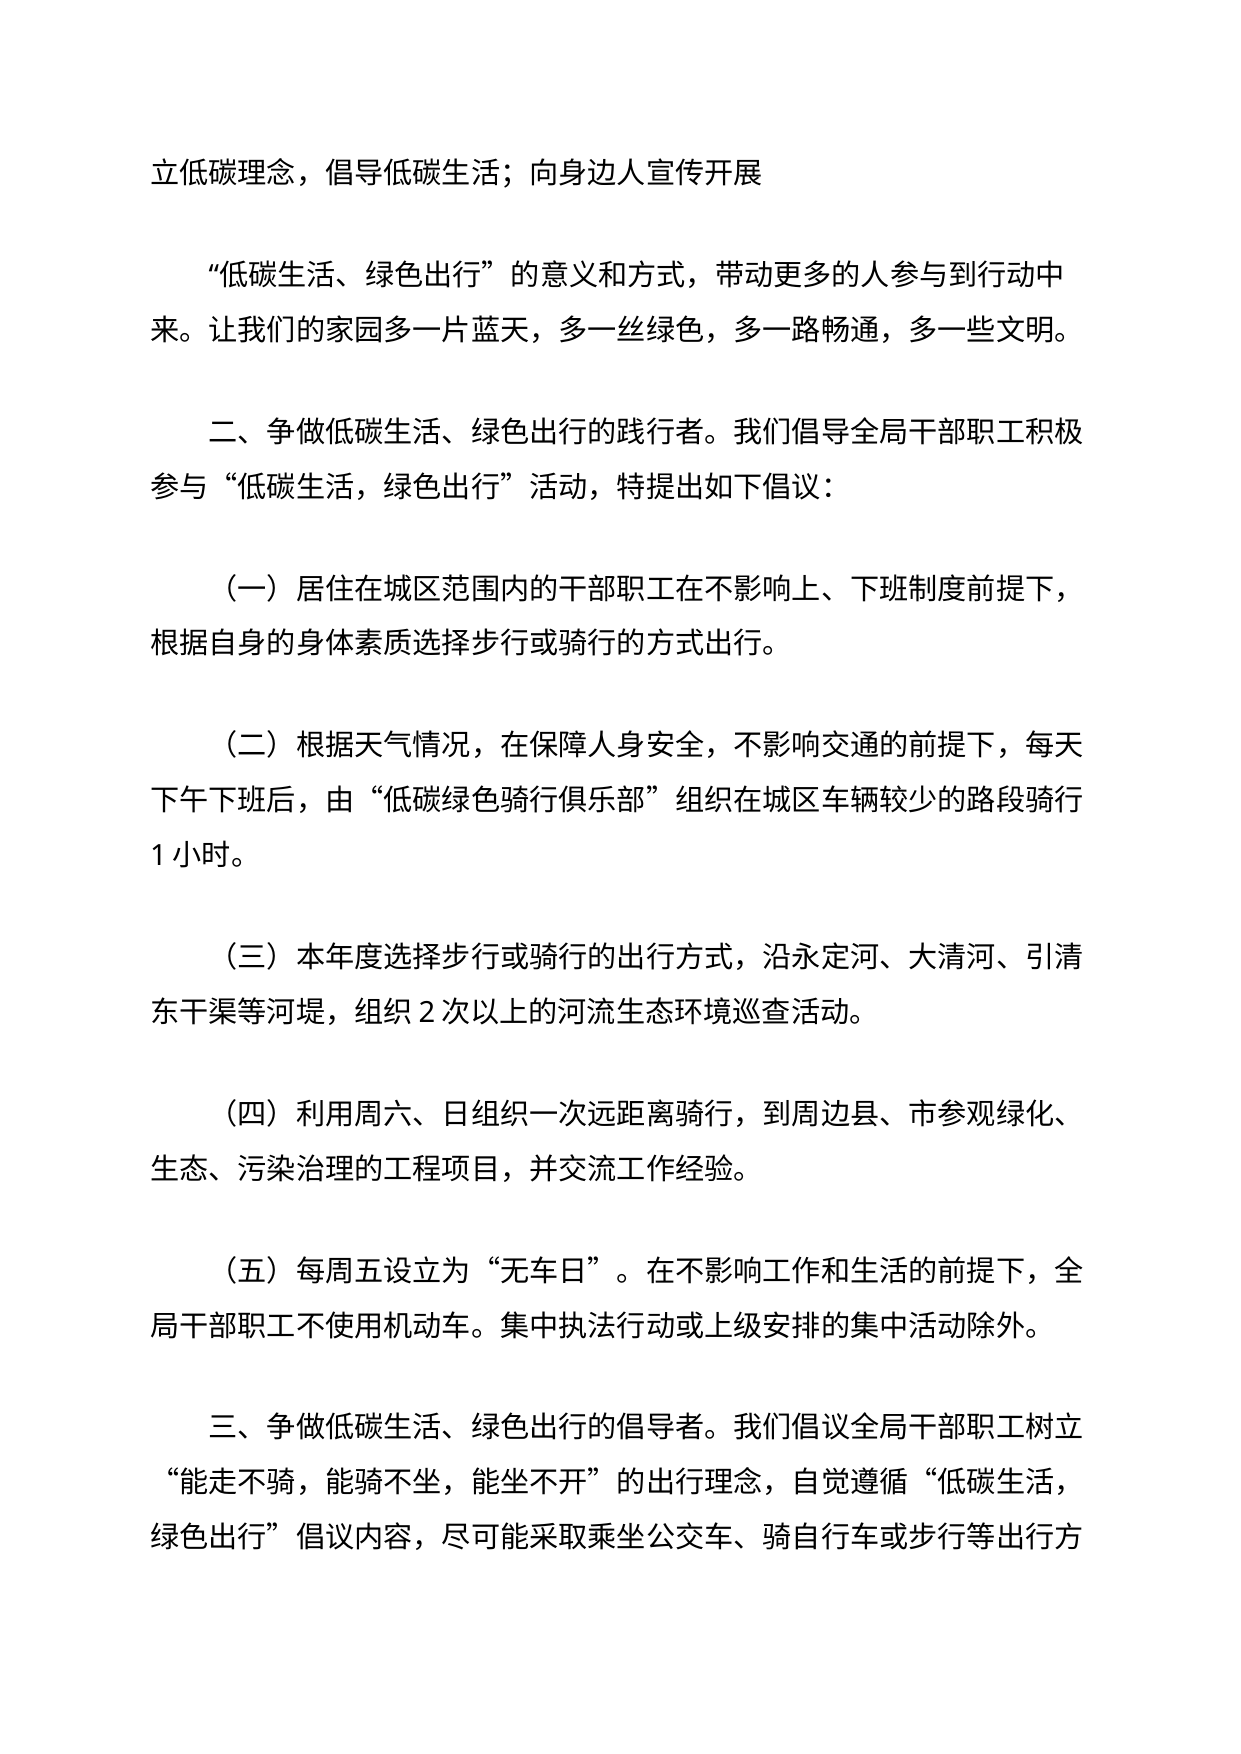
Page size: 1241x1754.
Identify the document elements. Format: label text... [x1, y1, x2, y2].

text （五）每周五设立为“无车日”。在不影响工作和生活的前提下，全局干部职工不使用机动车。集中执法行动或上级安排的集中活动除外。 [150, 1247, 1090, 1344]
text （一）居住在城区范围内的干部职工在不影响上、下班制度前提下，根据自身的身体素质选择步行或骑行的方式出行。 [150, 565, 1090, 662]
text “低碳生活、绿色出行”的意义和方式，带动更多的人参与到行动中来。让我们的家园多一片蓝天，多一丝绿色，多一路畅通，多一些文明。 [150, 252, 1090, 349]
text （三）本年度选择步行或骑行的出行方式，沿永定河、大清河、引清东干渠等河堤，组织2次以上的河流生态环境巡查活动。 [150, 934, 1090, 1031]
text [150, 1404, 1090, 1556]
text 二、争做低碳生活、绿色出行的践行者。我们倡导全局干部职工积极参与“低碳生活，绿色出行”活动，特提出如下倡议： [150, 408, 1090, 506]
text （四）利用周六、日组织一次远距离骑行，到周边县、市参观绿化、生态、污染治理的工程项目，并交流工作经验。 [150, 1091, 1090, 1188]
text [150, 150, 1090, 192]
text （二）根据天气情况，在保障人身安全，不影响交通的前提下，每天下午下班后，由“低碳绿色骑行俱乐部”组织在城区车辆较少的路段骑行1小时。 [150, 722, 1090, 874]
